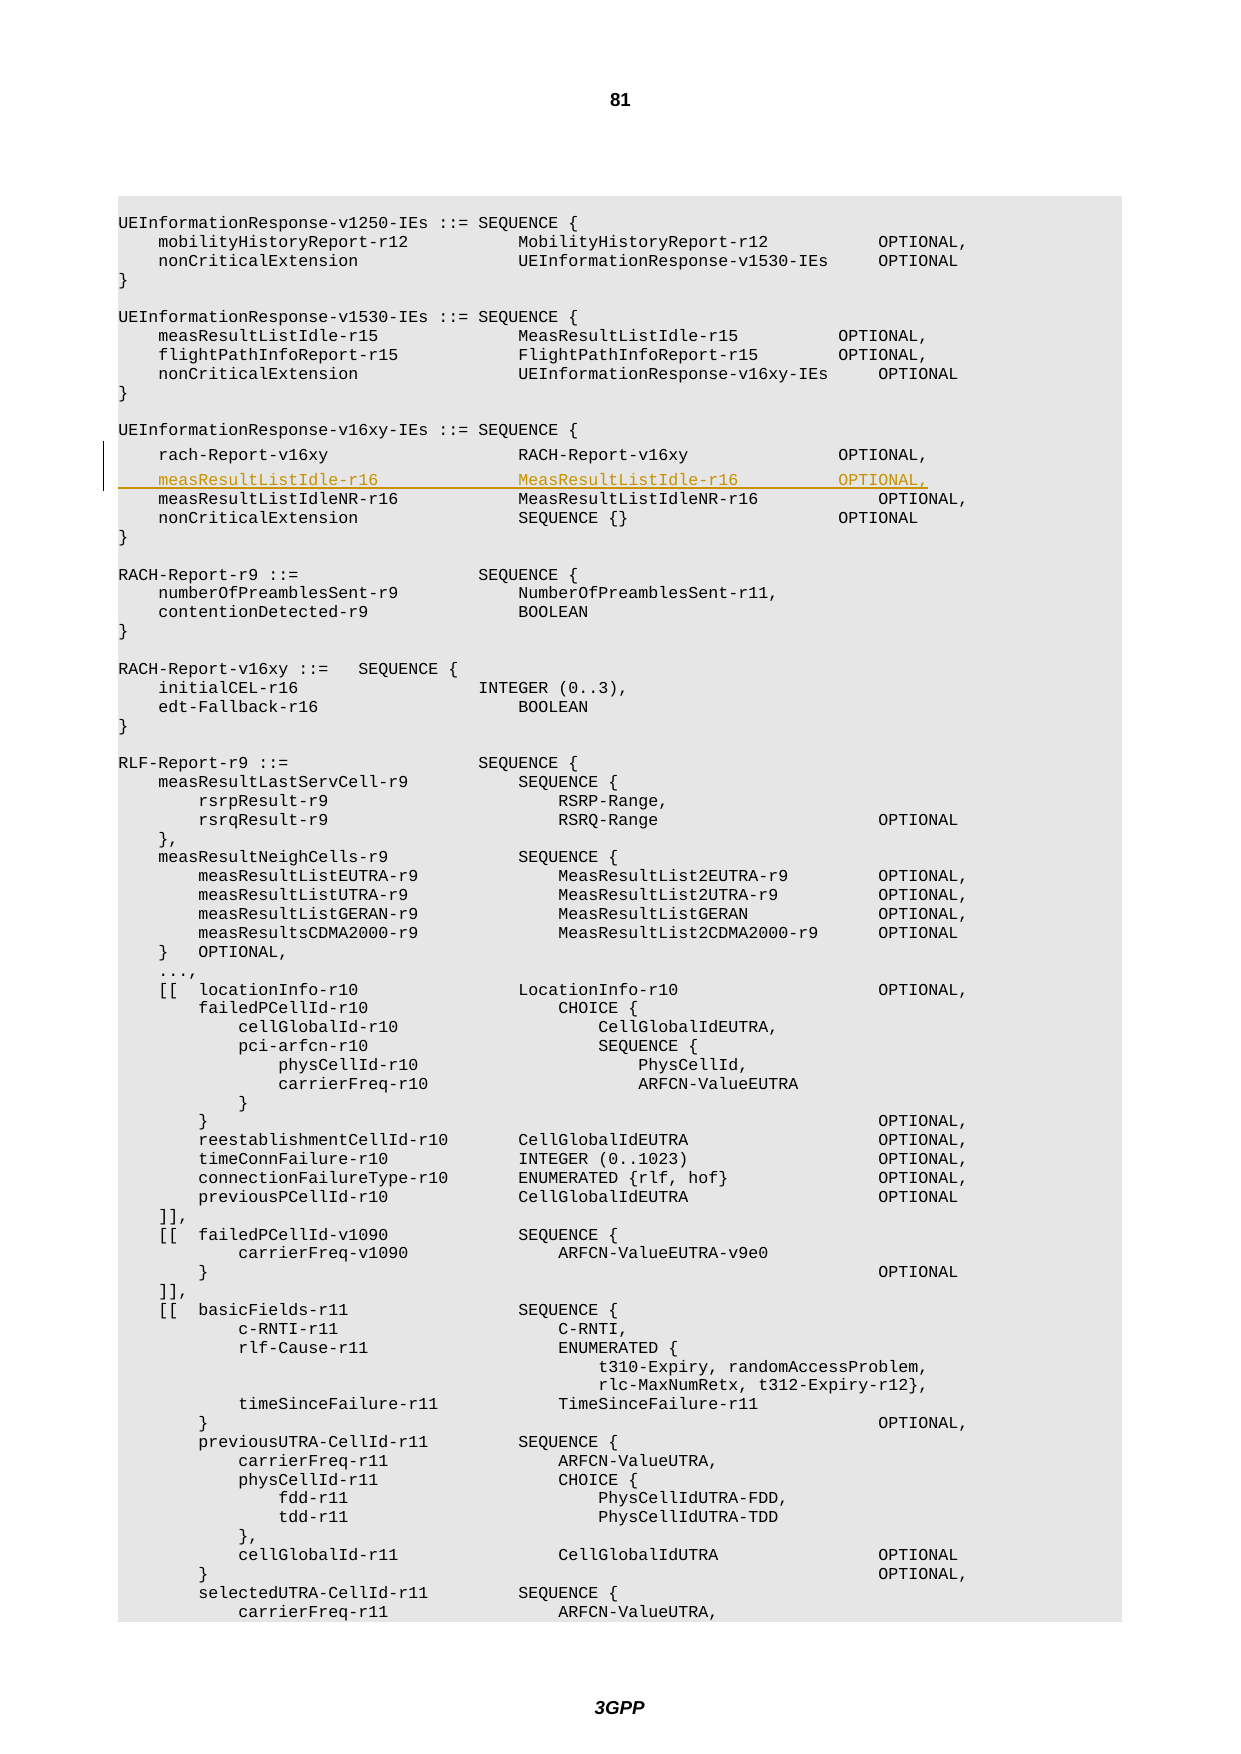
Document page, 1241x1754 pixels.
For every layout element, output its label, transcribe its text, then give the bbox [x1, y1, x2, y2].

text selectedUTRA-CellId-r11 SEQUENCE { [118, 1584, 1122, 1603]
text nonCriticalExtension SEQUENCE {} OPTIONAL [118, 510, 1122, 528]
text } OPTIONAL, [118, 1113, 1122, 1132]
text carrierFreq-r11 ARFCN-ValueUTRA, [118, 1603, 1122, 1622]
text initialCEL-r16 INTEGER (0..3), [118, 679, 1122, 698]
text rsrpResult-r9 RSRP-Range, [118, 792, 1122, 811]
text } [118, 271, 1122, 290]
text } [118, 623, 1122, 642]
text carrierFreq-r10 ARFCN-ValueEUTRA [118, 1075, 1122, 1094]
text measResultListUTRA-r9 MeasResultList2UTRA-r9 OPTIONAL, [118, 887, 1122, 906]
text measResultsCDMA2000-r9 MeasResultList2CDMA2000-r9 OPTIONAL [118, 924, 1122, 943]
text failedPCellId-r10 CHOICE { [118, 1000, 1122, 1019]
text measResultListIdleNR-r16 MeasResultListIdleNR-r16 OPTIONAL, [118, 491, 1122, 510]
text measResultListIdle-r15 MeasResultListIdle-r15 OPTIONAL, [118, 328, 1122, 347]
text RACH-Report-v16xy ::= SEQUENCE { [118, 661, 1122, 679]
text ]], [118, 1207, 1122, 1226]
text } OPTIONAL, [118, 1415, 1122, 1433]
text c-RNTI-r11 C-RNTI, [118, 1320, 1122, 1339]
text } [118, 717, 1122, 736]
text rlc-MaxNumRetx, t312-Expiry-r12}, [118, 1377, 1122, 1396]
text reestablishmentCellId-r10 CellGlobalIdEUTRA OPTIONAL, [118, 1132, 1122, 1151]
text rach-Report-v16xy RACH-Report-v16xy OPTIONAL, [118, 441, 1122, 466]
text UEInformationResponse-v16xy-IEs ::= SEQUENCE { [118, 422, 1122, 441]
text UEInformationResponse-v1530-IEs ::= SEQUENCE { [118, 309, 1122, 328]
text physCellId-r11 CHOICE { [118, 1471, 1122, 1490]
text carrierFreq-r11 ARFCN-ValueUTRA, [118, 1452, 1122, 1471]
text numberOfPreamblesSent-r9 NumberOfPreamblesSent-r11, [118, 585, 1122, 604]
text } [118, 384, 1122, 403]
text } OPTIONAL, [118, 943, 1122, 962]
text mobilityHistoryReport-r12 MobilityHistoryReport-r12 OPTIONAL, [118, 233, 1122, 252]
text contentionDetected-r9 BOOLEAN [118, 604, 1122, 623]
text rlf-Cause-r11 ENUMERATED { [118, 1339, 1122, 1358]
text measResultListGERAN-r9 MeasResultListGERAN OPTIONAL, [118, 906, 1122, 924]
text rsrqResult-r9 RSRQ-Range OPTIONAL [118, 811, 1122, 830]
text ]], [118, 1283, 1122, 1302]
text } OPTIONAL [118, 1264, 1122, 1283]
text [[ failedPCellId-v1090 SEQUENCE { [118, 1226, 1122, 1245]
text t310-Expiry, randomAccessProblem, [118, 1358, 1122, 1377]
text }, [118, 1528, 1122, 1547]
text }, [118, 830, 1122, 849]
text [[ locationInfo-r10 LocationInfo-r10 OPTIONAL, [118, 981, 1122, 1000]
text fdd-r11 PhysCellIdUTRA-FDD, [118, 1490, 1122, 1509]
text physCellId-r10 PhysCellId, [118, 1056, 1122, 1075]
text } [118, 528, 1122, 547]
text cellGlobalId-r11 CellGlobalIdUTRA OPTIONAL [118, 1547, 1122, 1566]
text connectionFailureType-r10 ENUMERATED {rlf, hof} OPTIONAL, [118, 1169, 1122, 1188]
text nonCriticalExtension UEInformationResponse-v16xy-IEs OPTIONAL [118, 365, 1122, 384]
text pci-arfcn-r10 SEQUENCE { [118, 1038, 1122, 1056]
text } OPTIONAL, [118, 1566, 1122, 1584]
text timeSinceFailure-r11 TimeSinceFailure-r11 [118, 1396, 1122, 1415]
text RLF-Report-r9 ::= SEQUENCE { [118, 755, 1122, 774]
text [[ basicFields-r11 SEQUENCE { [118, 1302, 1122, 1320]
text previousUTRA-CellId-r11 SEQUENCE { [118, 1433, 1122, 1452]
text measResultListEUTRA-r9 MeasResultList2EUTRA-r9 OPTIONAL, [118, 868, 1122, 887]
text UEInformationResponse-v1250-IEs ::= SEQUENCE { [118, 214, 1122, 233]
text cellGlobalId-r10 CellGlobalIdEUTRA, [118, 1019, 1122, 1038]
text measResultNeighCells-r9 SEQUENCE { [118, 849, 1122, 868]
text flightPathInfoReport-r15 FlightPathInfoReport-r15 OPTIONAL, [118, 347, 1122, 365]
text ..., [118, 962, 1122, 981]
text nonCriticalExtension UEInformationResponse-v1530-IEs OPTIONAL [118, 252, 1122, 271]
text RACH-Report-r9 ::= SEQUENCE { [118, 566, 1122, 585]
text previousPCellId-r10 CellGlobalIdEUTRA OPTIONAL [118, 1188, 1122, 1207]
text measResultLastServCell-r9 SEQUENCE { [118, 774, 1122, 792]
text carrierFreq-v1090 ARFCN-ValueEUTRA-v9e0 [118, 1245, 1122, 1264]
text edt-Fallback-r16 BOOLEAN [118, 698, 1122, 717]
text timeConnFailure-r10 INTEGER (0..1023) OPTIONAL, [118, 1151, 1122, 1169]
text } [118, 1094, 1122, 1113]
text tdd-r11 PhysCellIdUTRA-TDD [118, 1509, 1122, 1528]
